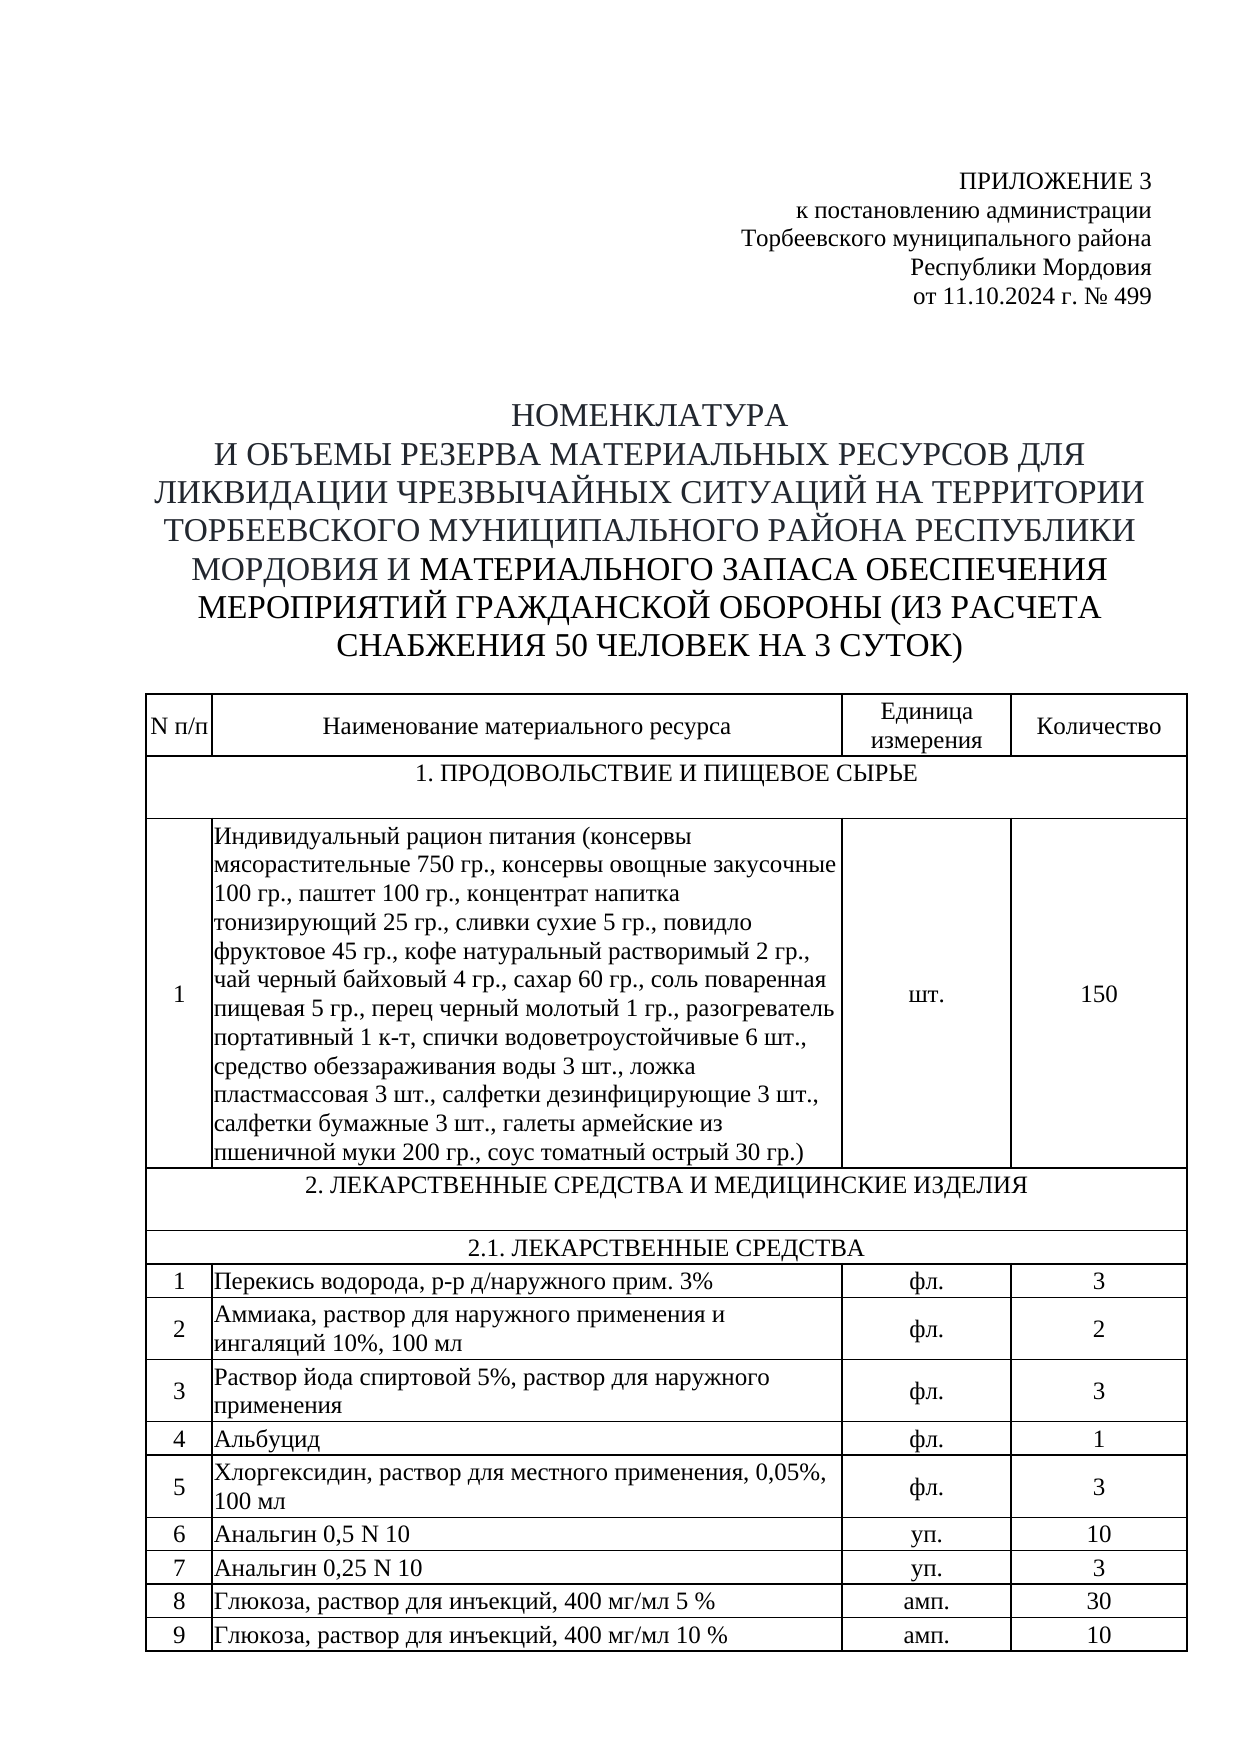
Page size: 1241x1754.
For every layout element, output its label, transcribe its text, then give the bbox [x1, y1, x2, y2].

table_cell 10 [1012, 1518, 1186, 1550]
table_cell 30 [1012, 1585, 1186, 1617]
table_cell 3 [1012, 1360, 1186, 1421]
table_cell 4 [147, 1422, 211, 1454]
table_cell Глюкоза, раствор для инъекций, 400 мг/мл 5 % [213, 1585, 841, 1617]
table_cell 2 [1012, 1298, 1186, 1358]
table_cell шт. [843, 819, 1010, 1167]
table_cell Перекись водорода, р-р д/наружного прим. 3% [213, 1265, 841, 1296]
table_cell Глюкоза, раствор для инъекций, 400 мг/мл 10 % [213, 1618, 841, 1650]
text Республики Мордовия [148, 252, 1152, 281]
table_cell Анальгин 0,25 N 10 [213, 1551, 841, 1583]
text от 11.10.2024 г. № 499 [148, 281, 1152, 310]
table_cell 1 [147, 819, 211, 1167]
table_cell фл. [843, 1360, 1010, 1421]
table_cell Раствор йода спиртовой 5%, раствор для наружного применения [213, 1360, 841, 1421]
table_cell Хлоргексидин, раствор для местного применения, 0,05%, 100 мл [213, 1456, 841, 1516]
table_cell 3 [1012, 1456, 1186, 1516]
table_cell 8 [147, 1585, 211, 1617]
table_cell 5 [147, 1456, 211, 1516]
table_cell 6 [147, 1518, 211, 1550]
table_cell уп. [843, 1518, 1010, 1550]
table_cell 2.1. ЛЕКАРСТВЕННЫЕ СРЕДСТВА [147, 1231, 1186, 1263]
table_cell 2. ЛЕКАРСТВЕННЫЕ СРЕДСТВА И МЕДИЦИНСКИЕ ИЗДЕЛИЯ [147, 1169, 1186, 1229]
table_cell Индивидуальный рацион питания (консервы мясорастительные 750 гр., консервы овощные закусочные 100 гр., паштет 100 гр., концентрат напитка тонизирующий 25 гр., сливки сухие 5 гр., повидло фруктовое 45 гр., кофе натуральный растворимый 2 гр., чай черный байховый 4 гр., сахар 60 гр., соль поваренная пищевая 5 гр., перец черный молотый 1 гр., разогреватель портативный 1 к-т, спички водоветроустойчивые 6 шт., средство обеззараживания воды 3 шт., ложка пластмассовая 3 шт., салфетки дезинфицирующие 3 шт., салфетки бумажные 3 шт., галеты армейские из пшеничной муки 200 гр., соус томатный острый 30 гр.) [213, 819, 841, 1167]
table_cell 9 [147, 1618, 211, 1650]
table_cell уп. [843, 1551, 1010, 1583]
table_header Количество [1012, 695, 1186, 755]
table_cell Анальгин 0,5 N 10 [213, 1518, 841, 1550]
table_header Единица измерения [843, 695, 1010, 755]
table_header Наименование материального ресурса [213, 695, 841, 755]
table_header N п/п [147, 695, 211, 755]
table_cell 3 [1012, 1265, 1186, 1296]
table_cell 3 [1012, 1551, 1186, 1583]
table_cell фл. [843, 1265, 1010, 1296]
table_cell фл. [843, 1422, 1010, 1454]
table_cell 1. ПРОДОВОЛЬСТВИЕ И ПИЩЕВОЕ СЫРЬЕ [147, 757, 1186, 818]
table_cell 150 [1012, 819, 1186, 1167]
text Торбеевского муниципального района [148, 223, 1152, 252]
table_cell 1 [1012, 1422, 1186, 1454]
table_cell фл. [843, 1456, 1010, 1516]
table_cell 3 [147, 1360, 211, 1421]
table_cell 2 [147, 1298, 211, 1358]
table_cell 7 [147, 1551, 211, 1583]
table_cell 10 [1012, 1618, 1186, 1650]
table_cell 1 [147, 1265, 211, 1296]
table_cell Альбуцид [213, 1422, 841, 1454]
table_cell фл. [843, 1298, 1010, 1358]
table_cell Аммиака, раствор для наружного применения и ингаляций 10%, 100 мл [213, 1298, 841, 1358]
table_cell амп. [843, 1585, 1010, 1617]
text НОМЕНКЛАТУРА И ОБЪЕМЫ РЕЗЕРВА МАТЕРИАЛЬНЫХ РЕСУРСОВ ДЛЯ ЛИКВИДАЦИИ ЧРЕЗВЫЧАЙНЫХ СИТУАЦИЙ НА ТЕРРИТОРИИ ТОРБЕЕВСКОГО МУНИЦИПАЛЬНОГО РАЙОНА РЕСПУБЛИКИ МОРДОВИЯ И МАТЕРИАЛЬНОГО ЗАПАСА ОБЕСПЕЧЕНИЯ МЕРОПРИЯТИЙ ГРАЖДАНСКОЙ ОБОРОНЫ (ИЗ РАСЧЕТА СНАБЖЕНИЯ 50 ЧЕЛОВЕК НА 3 СУТОК) [148, 396, 1152, 664]
table_cell амп. [843, 1618, 1010, 1650]
text к постановлению администрации [148, 195, 1152, 223]
text ПРИЛОЖЕНИЕ 3 [148, 166, 1152, 195]
